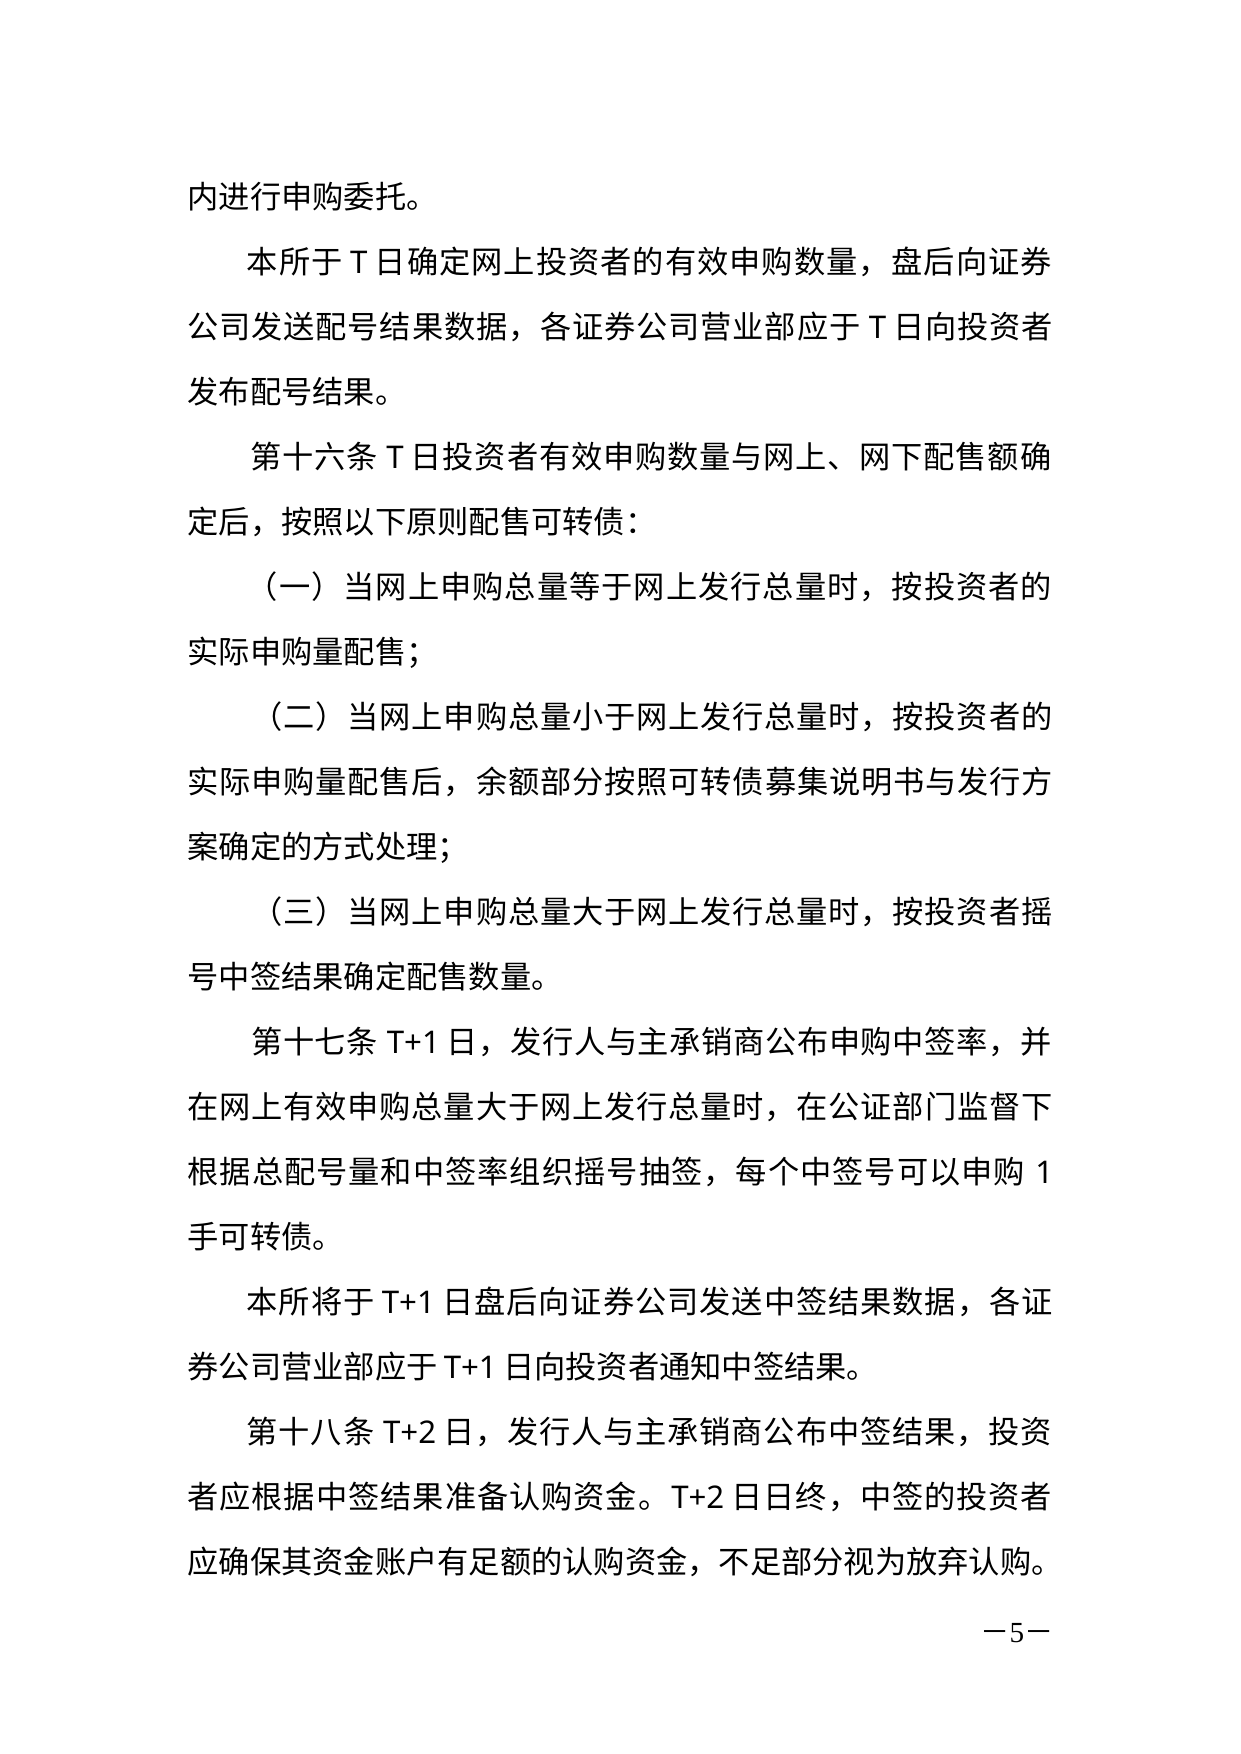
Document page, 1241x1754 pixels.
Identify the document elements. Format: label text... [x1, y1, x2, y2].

text 本所于T日确定网上投资者的有效申购数量，盘后向证券公司发送配号结果数据，各证券公司营业部应于T日向投资者发布配号结果。 [187, 227, 1053, 422]
text （一）当网上申购总量等于网上发行总量时，按投资者的实际申购量配售； [187, 552, 1053, 682]
text （二）当网上申购总量小于网上发行总量时，按投资者的实际申购量配售后，余额部分按照可转债募集说明书与发行方案确定的方式处理； [187, 682, 1053, 877]
text 第十八条 T+2日，发行人与主承销商公布中签结果，投资者应根据中签结果准备认购资金。T+2日日终，中签的投资者应确保其资金账户有足额的认购资金，不足部分视为放弃认购。 [187, 1397, 1053, 1592]
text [187, 162, 1053, 227]
text （三）当网上申购总量大于网上发行总量时，按投资者摇号中签结果确定配售数量。 [187, 877, 1053, 1007]
text 本所将于T+1日盘后向证券公司发送中签结果数据，各证券公司营业部应于T+1日向投资者通知中签结果。 [187, 1267, 1053, 1397]
text 第十七条 T+1日，发行人与主承销商公布申购中签率，并在网上有效申购总量大于网上发行总量时，在公证部门监督下根据总配号量和中签率组织摇号抽签，每个中签号可以申购1手可转债。 [187, 1007, 1053, 1267]
text 第十六条 T日投资者有效申购数量与网上、网下配售额确定后，按照以下原则配售可转债： [187, 422, 1053, 552]
